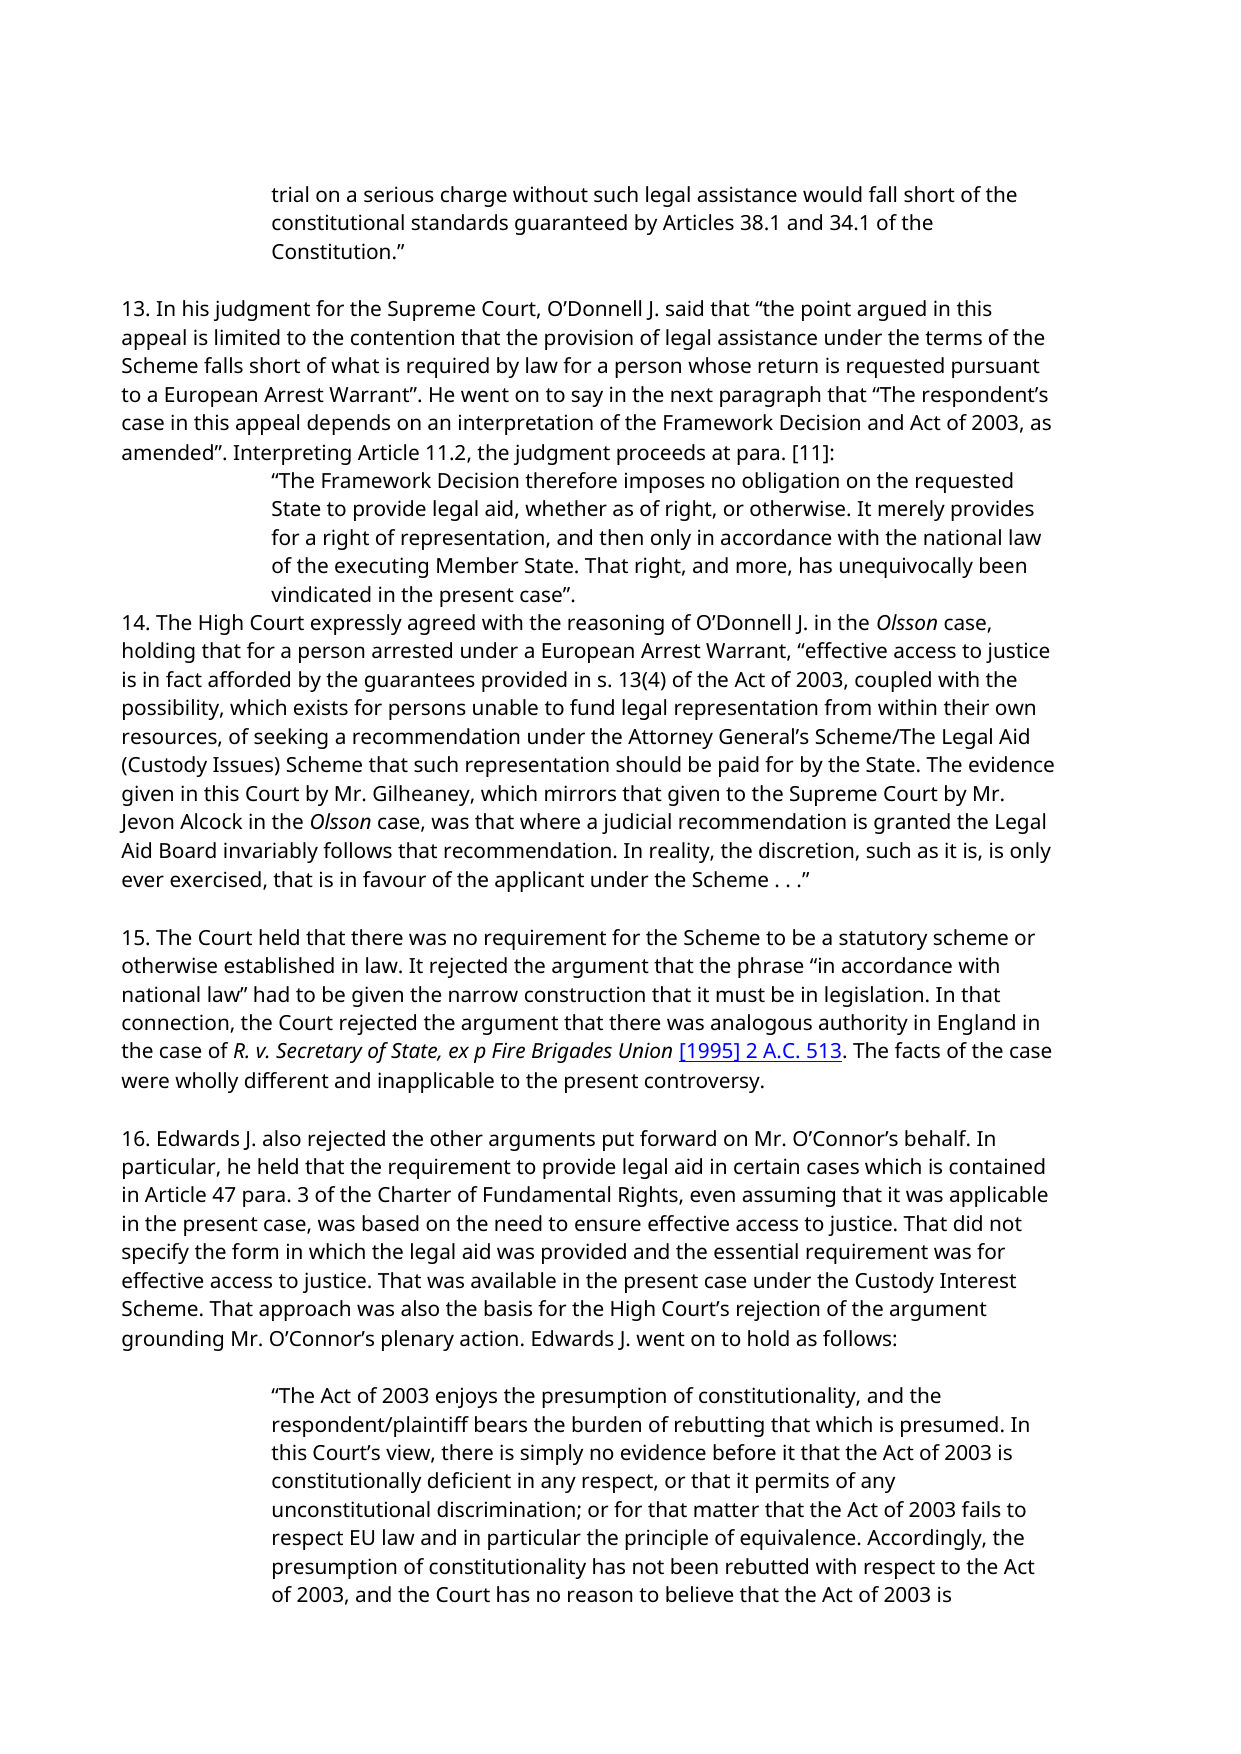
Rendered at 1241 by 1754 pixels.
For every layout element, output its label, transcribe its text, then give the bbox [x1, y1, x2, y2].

table_cell Judgment [118, 148, 1072, 1612]
